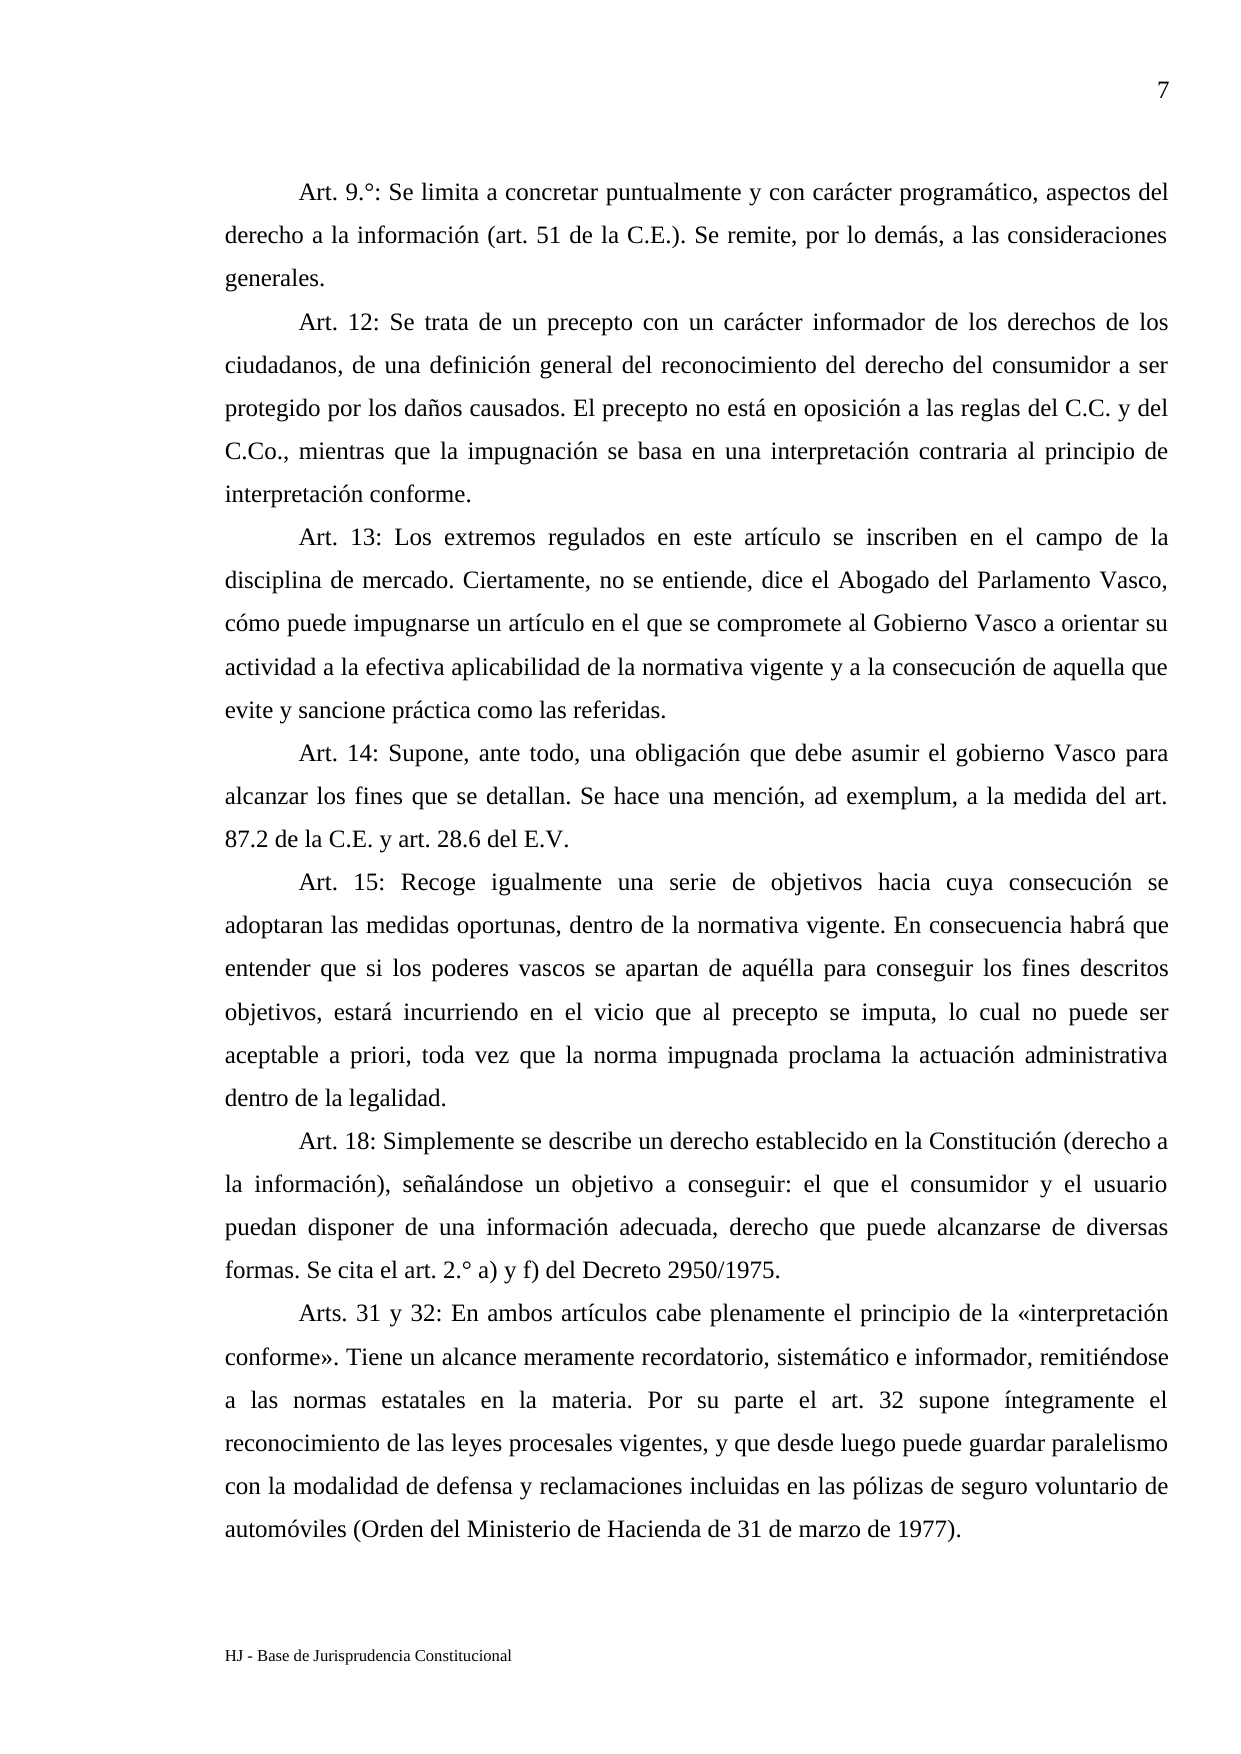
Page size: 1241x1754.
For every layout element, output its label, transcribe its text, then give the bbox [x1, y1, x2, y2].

text Art. 13: Los extremos regulados en este artículo se inscriben en el campo de la disciplina de mercado. Ciertamente, no se entiende, dice el Abogado del Parlamento Vasco, cómo puede impugnarse un artículo en el que se compromete al Gobierno Vasco a orientar su actividad a la efectiva aplicabilidad de la normativa vigente y a la consecución de aquella que evite y sancione práctica como las referidas. [224, 522, 1169, 723]
text Art. 15: Recoge igualmente una serie de objetivos hacia cuya consecución se adoptaran las medidas oportunas, dentro de la normativa vigente. En consecuencia habrá que entender que si los poderes vascos se apartan de aquélla para conseguir los fines descritos objetivos, estará incurriendo en el vicio que al precepto se imputa, lo cual no puede ser aceptable a priori, toda vez que la norma impugnada proclama la actuación administrativa dentro de la legalidad. [224, 867, 1169, 1112]
text Art. 9.°: Se limita a concretar puntualmente y con carácter programático, aspectos del derecho a la información (art. 51 de la C.E.). Se remite, por lo demás, a las consideraciones generales. [224, 177, 1169, 292]
text Art. 14: Supone, ante todo, una obligación que debe asumir el gobierno Vasco para alcanzar los fines que se detallan. Se hace una mención, ad exemplum, a la medida del art. 87.2 de la C.E. y art. 28.6 del E.V. [224, 738, 1169, 853]
text Arts. 31 y 32: En ambos artículos cabe plenamente el principio de la «interpretación conforme». Tiene un alcance meramente recordatorio, sistemático e informador, remitiéndose a las normas estatales en la materia. Por su parte el art. 32 supone íntegramente el reconocimiento de las leyes procesales vigentes, y que desde luego puede guardar paralelismo con la modalidad de defensa y reclamaciones incluidas en las pólizas de seguro voluntario de automóviles (Orden del Ministerio de Hacienda de 31 de marzo de 1977). [224, 1298, 1169, 1543]
text Art. 18: Simplemente se describe un derecho establecido en la Constitución (derecho a la información), señalándose un objetivo a conseguir: el que el consumidor y el usuario puedan disponer de una información adecuada, derecho que puede alcanzarse de diversas formas. Se cita el art. 2.° a) y f) del Decreto 2950/1975. [224, 1126, 1169, 1284]
text Art. 12: Se trata de un precepto con un carácter informador de los derechos de los ciudadanos, de una definición general del reconocimiento del derecho del consumidor a ser protegido por los daños causados. El precepto no está en oposición a las reglas del C.C. y del C.Co., mientras que la impugnación se basa en una interpretación contraria al principio de interpretación conforme. [224, 307, 1169, 508]
